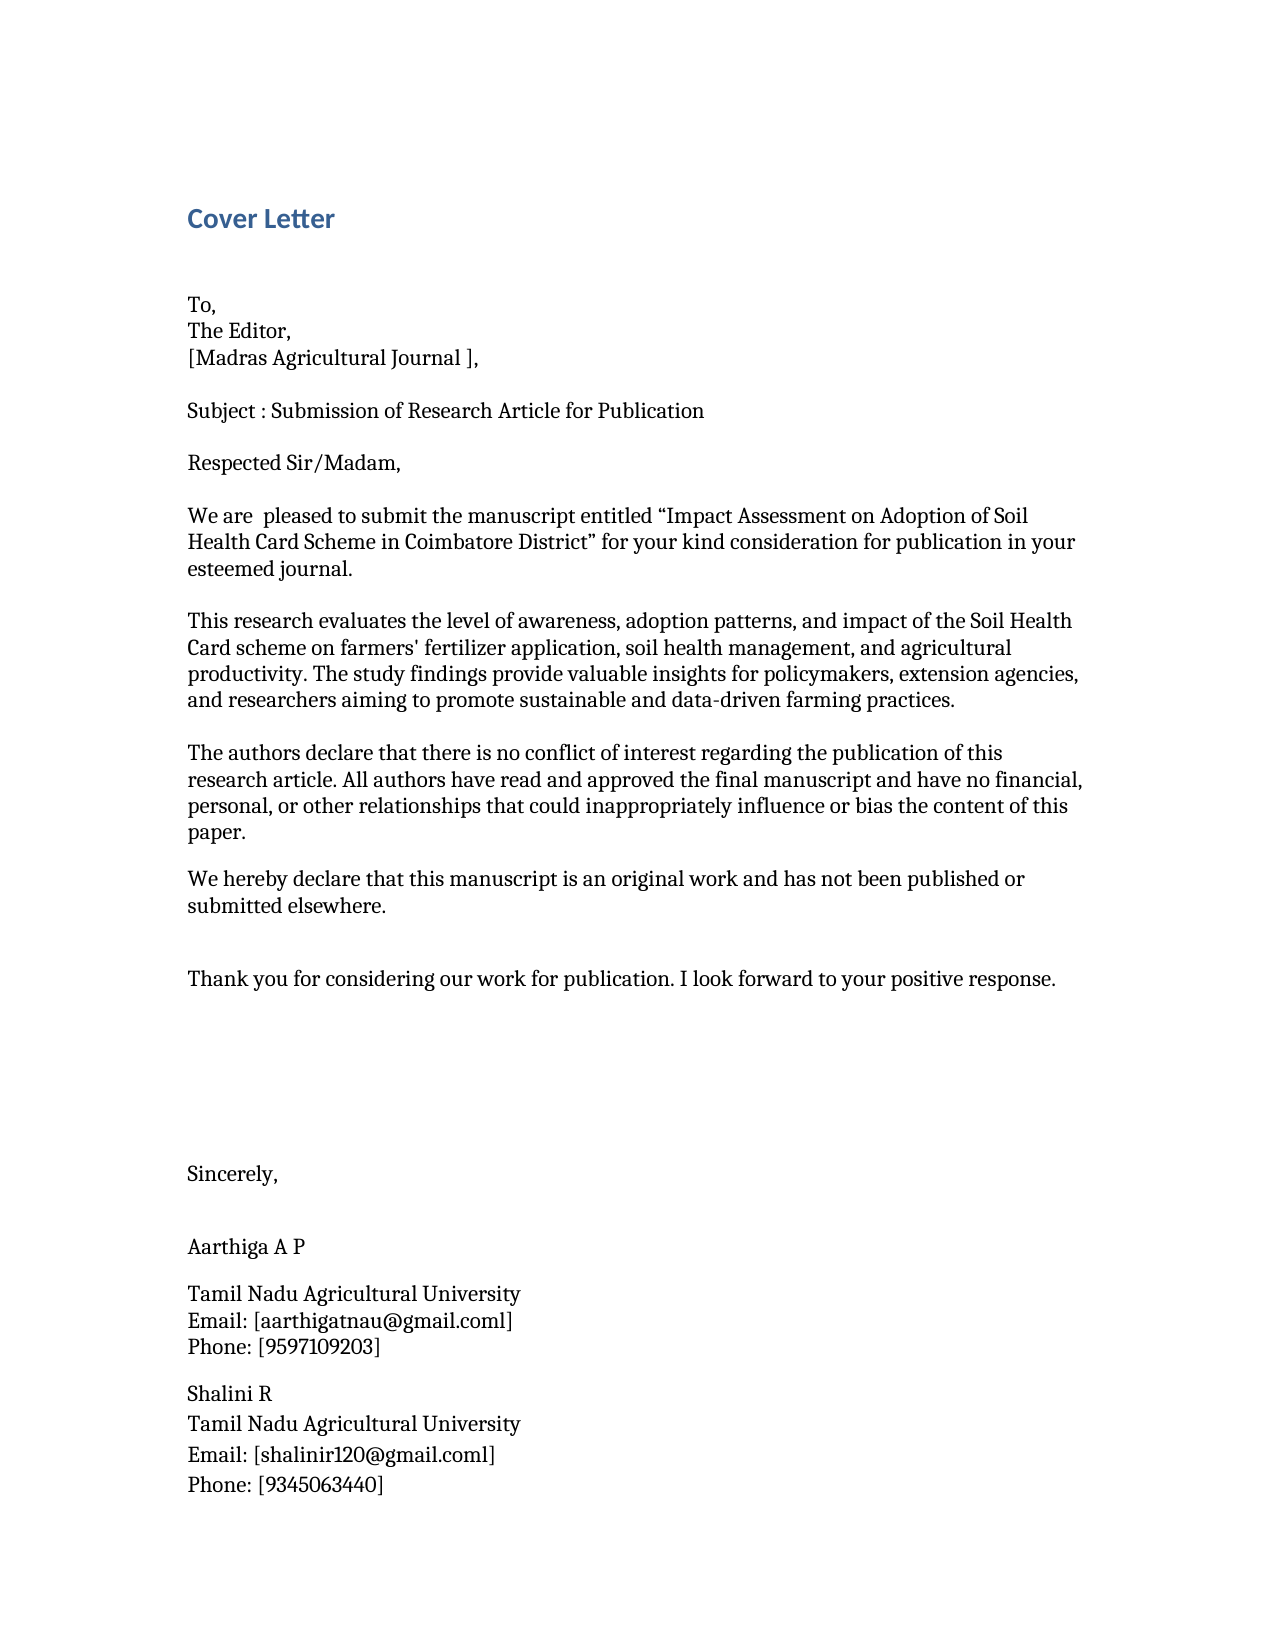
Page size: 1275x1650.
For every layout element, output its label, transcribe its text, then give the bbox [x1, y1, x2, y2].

text Thank you for considering our work for publication. I look forward to your positive response. [187, 940, 1087, 1045]
text To, The Editor, [Madras Agricultural Journal ], Subject : Submission of Research Article for Publication Respected Sir/Madam, We are pleased to submit the manuscript entitled “Impact Assessment on Adoption of Soil Health Card Scheme in Coimbatore District” for your kind consideration for publication in your esteemed journal. This research evaluates the level of awareness, adoption patterns, and impact of the Soil Health Card scheme on farmers' fertilizer application, soil health management, and agricultural productivity. The study findings provide valuable insights for policymakers, extension agencies, and researchers aiming to promote sustainable and data-driven farming practices. The authors declare that there is no conflict of interest regarding the publication of this research article. All authors have read and approved the final manuscript and have no financial, personal, or other relationships that could inappropriately influence or bias the content of this paper. [187, 292, 1087, 845]
text Aarthiga A P [187, 1208, 1087, 1260]
text We hereby declare that this manuscript is an original work and has not been published or submitted elsewhere. [187, 866, 1087, 919]
text Tamil Nadu Agricultural University Email: [aarthigatnau@gmail.coml] Phone: [9597109203] [187, 1281, 1087, 1360]
text Sincerely, [187, 1160, 1087, 1187]
subtitle Cover Letter [187, 200, 1087, 236]
text Shalini R Tamil Nadu Agricultural University Email: [shalinir120@gmail.coml] Phone: [9345063440] [187, 1381, 1087, 1498]
